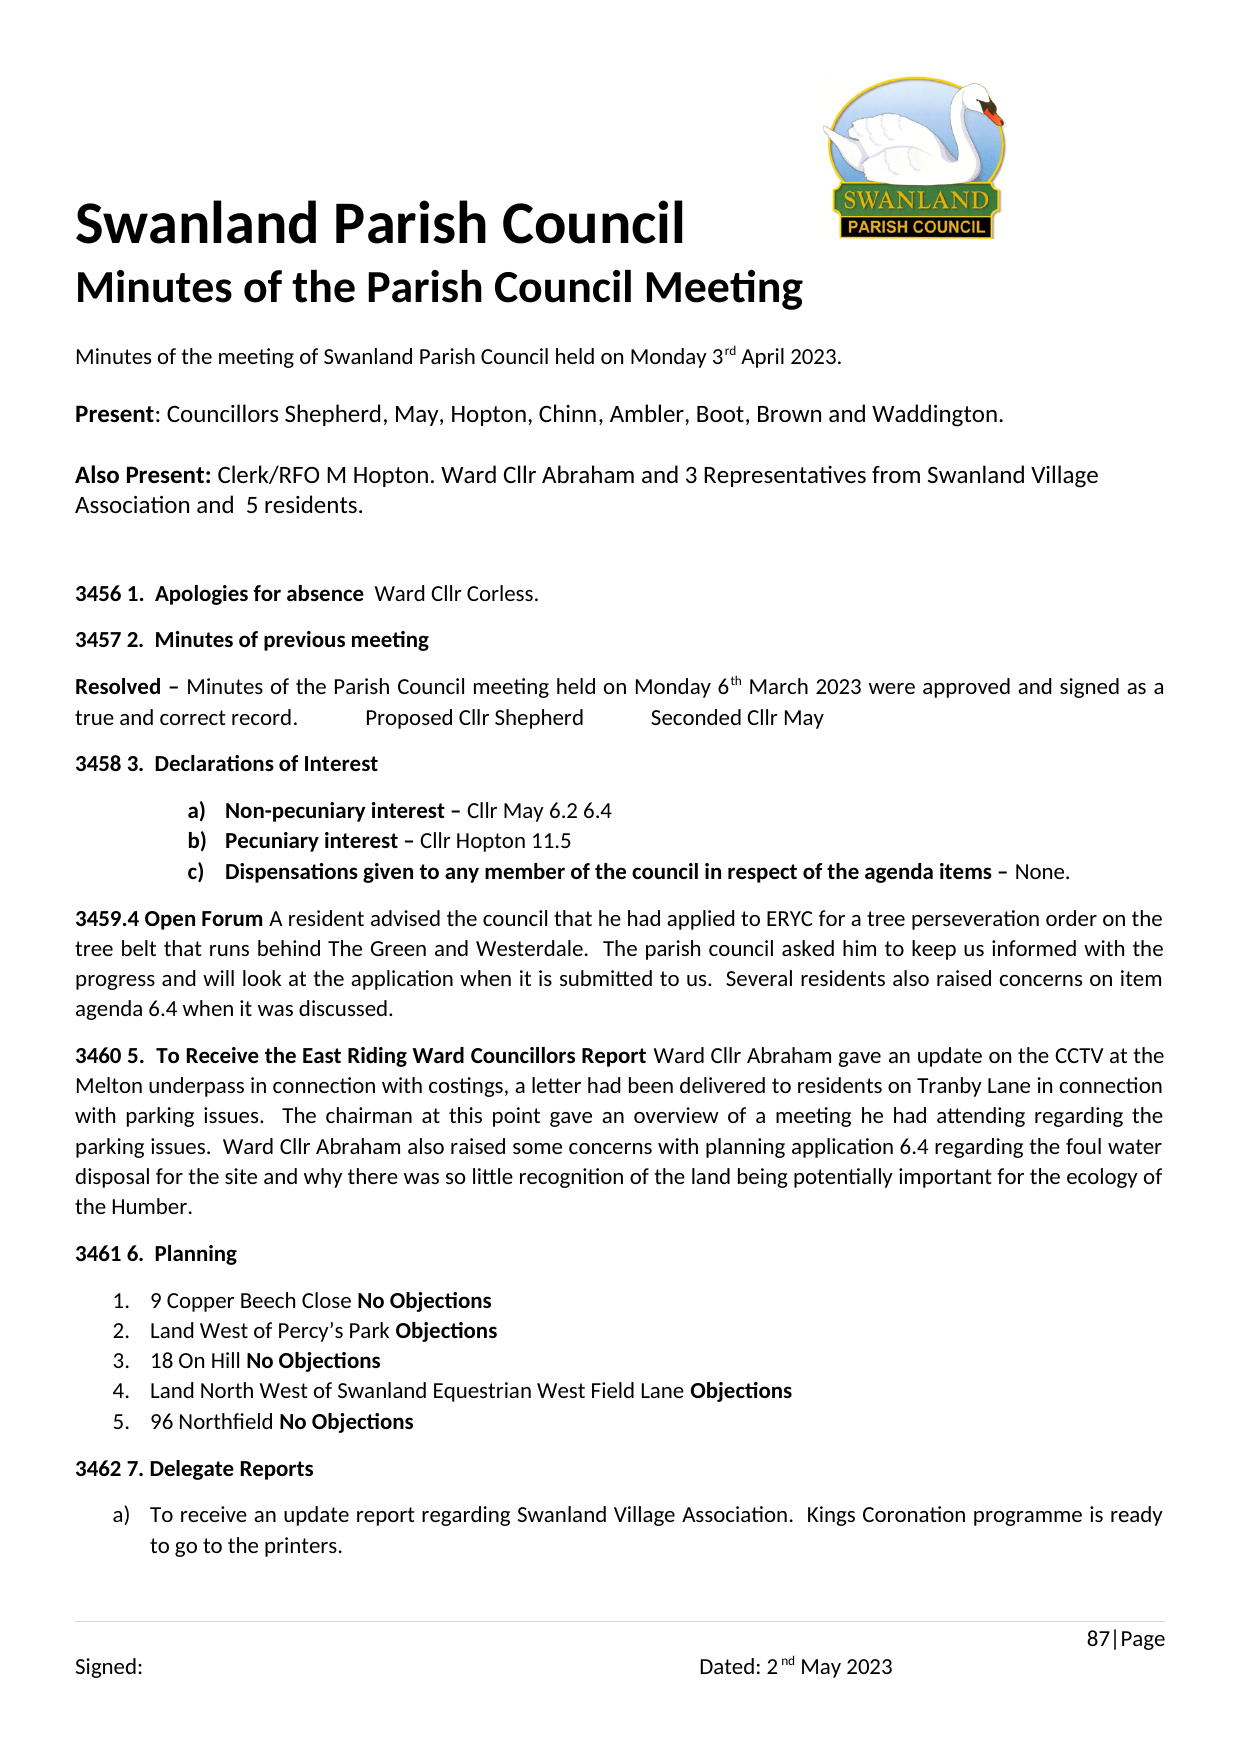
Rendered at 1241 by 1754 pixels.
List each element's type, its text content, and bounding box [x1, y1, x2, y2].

picture [822, 73, 1008, 243]
text 3459.4 Open Forum A resident advised the council that he had applied to ERYC for a tree perseveration order on the tree belt that runs behind The Green and Westerdale. The parish council asked him to keep us informed with the progress and will look at the application when it is submitted to us. Several residents also raised concerns on item agenda 6.4 when it was discussed. [75, 904, 1165, 1022]
list To receive an update report regarding Swanland Village Association. Kings Coronation programme is ready to go to the printers. [112, 1501, 1165, 1559]
text 3460 5. To Receive the East Riding Ward Councillors Report Ward Cllr Abraham gave an update on the CCTV at the Melton underpass in connection with costings, a letter had been delivered to residents on Tranby Lane in connection with parking issues. The chairman at this point gave an overview of a meeting he had attending regarding the parking issues. Ward Cllr Abraham also raised some concerns with planning application 6.4 regarding the foul water disposal for the site and why there was so little recognition of the land being potentially important for the ecology of the Humber. [75, 1041, 1165, 1220]
list Pecuniary interest – Cllr Hopton 11.5 [187, 827, 1165, 855]
text Resolved – Minutes of the Parish Council meeting held on Monday 6th March 2023 were approved and signed as a true and correct record. Proposed Cllr Shepherd Seconded Cllr May [75, 672, 1165, 731]
text 3462 7. Delegate Reports [75, 1454, 1165, 1482]
text 3458 3. Declarations of Interest [75, 749, 1165, 778]
list Land North West of Swanland Equestrian West Field Lane Objections [112, 1377, 1165, 1405]
list Non-pecuniary interest – Cllr May 6.2 6.4 [187, 796, 1165, 824]
list 96 Northfield No Objections [112, 1407, 1165, 1435]
list 9 Copper Beech Close No Objections [112, 1286, 1165, 1314]
text 3461 6. Planning [75, 1239, 1165, 1267]
list 18 On Hill No Objections [112, 1346, 1165, 1374]
text 3456 1. Apologies for absence Ward Cllr Corless. [75, 579, 1165, 607]
list Land West of Percy’s Park Objections [112, 1316, 1165, 1344]
list Dispensations given to any member of the council in respect of the agenda items – None. [187, 857, 1165, 885]
text 3457 2. Minutes of previous meeting [75, 626, 1165, 654]
